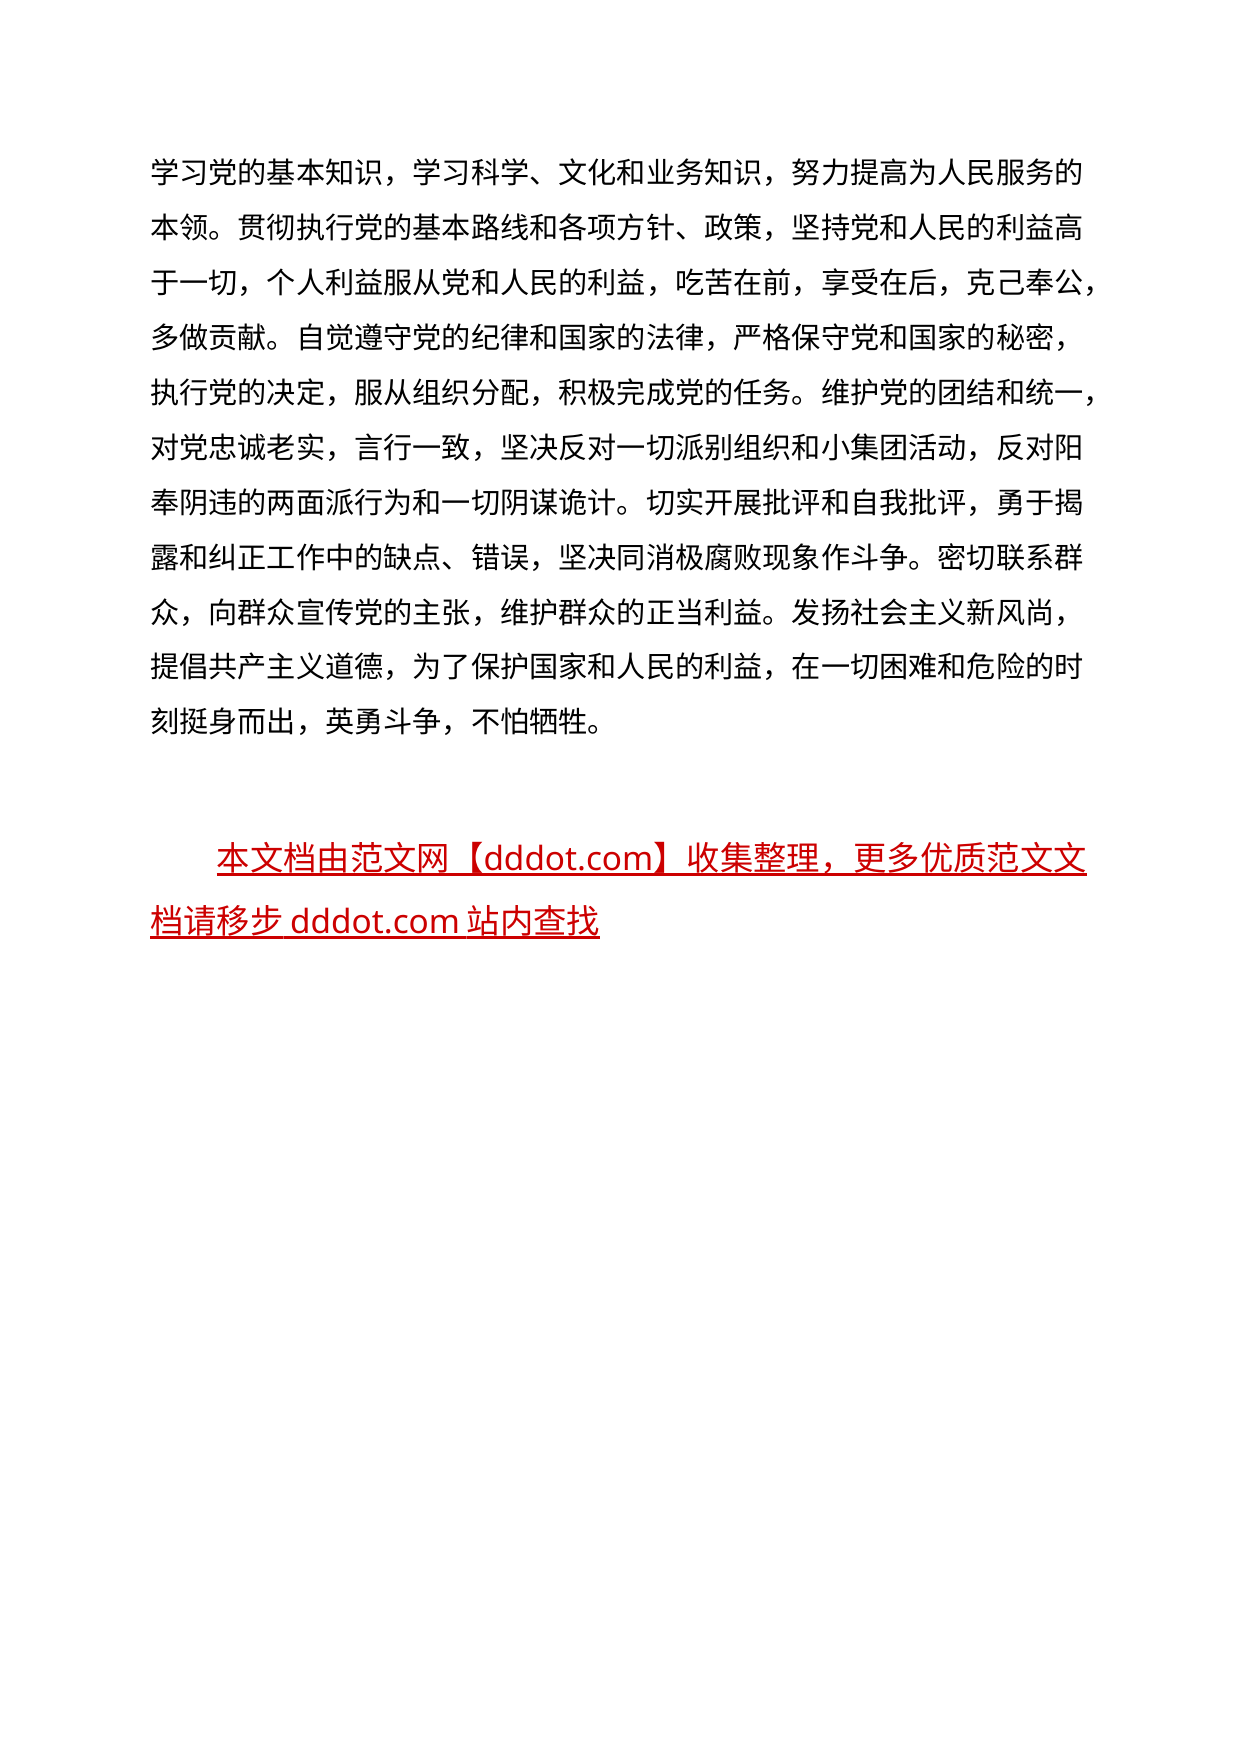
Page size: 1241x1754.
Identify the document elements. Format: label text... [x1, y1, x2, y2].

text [150, 150, 1090, 741]
text 本文档由范文网【dddot.com】收集整理，更多优质范文文档请移步dddot.com站内查找 [150, 832, 1090, 943]
